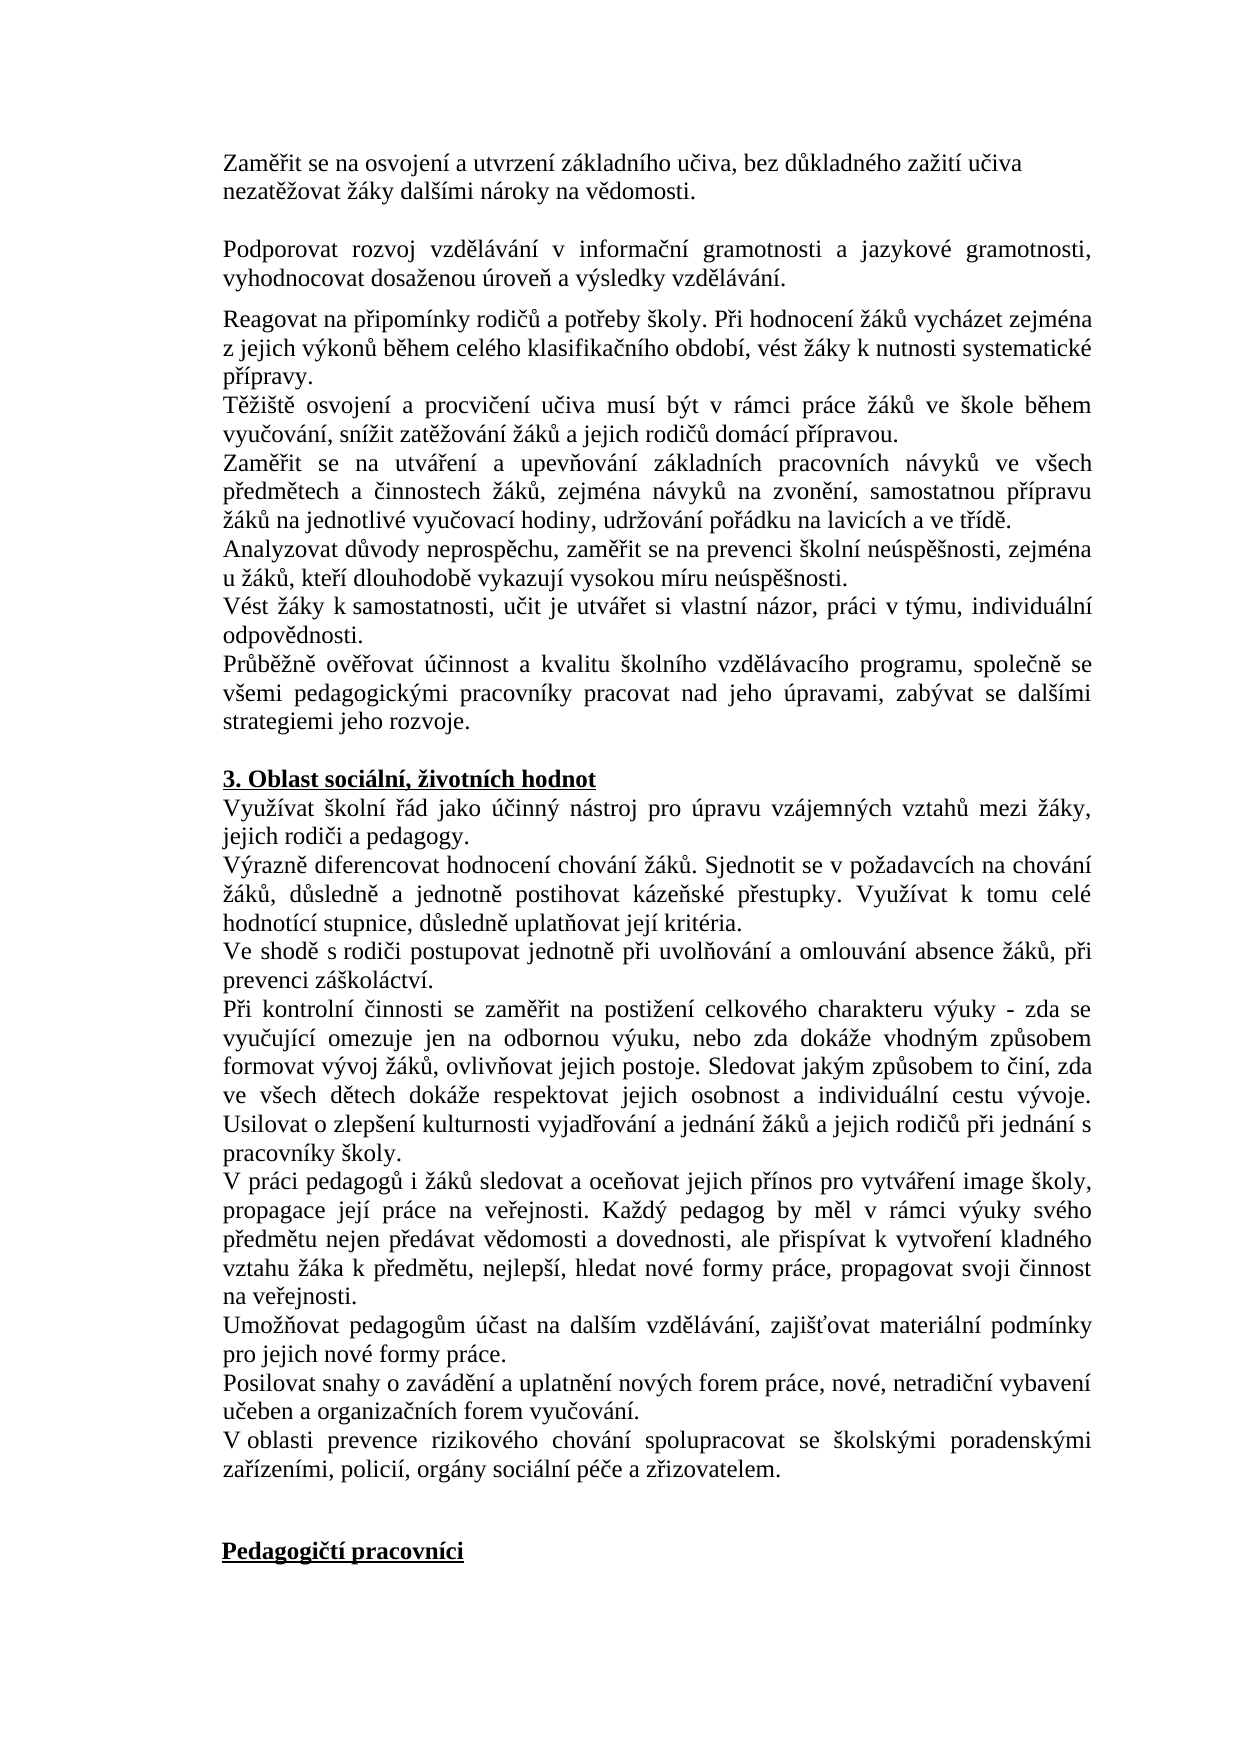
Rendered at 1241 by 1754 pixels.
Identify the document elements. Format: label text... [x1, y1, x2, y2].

list Při kontrolní činnosti se zaměřit na postižení celkového charakteru výuky - zda se vyučující omezuje jen na odbornou výuku, nebo zda dokáže vhodným způsobem formovat vývoj žáků, ovlivňovat jejich postoje. Sledovat jakým způsobem to činí, zda ve všech dětech dokáže respektovat jejich osobnost a individuální cestu vývoje. Usilovat o zlepšení kulturnosti vyjadřování a jednání žáků a jejich rodičů při jednání s pracovníky školy. [223, 994, 1093, 1166]
list 3. Oblast sociální, životních hodnot [223, 764, 1093, 793]
list Reagovat na připomínky rodičů a potřeby školy. Při hodnocení žáků vycházet zejména z jejich výkonů během celého klasifikačního období, vést žáky k nutnosti systematické přípravy. [223, 304, 1093, 390]
text Pedagogičtí pracovníci [148, 1536, 1093, 1565]
list Ve shodě s rodiči postupovat jednotně při uvolňování a omlouvání absence žáků, při prevenci záškoláctví. [223, 936, 1093, 994]
list Zaměřit se na osvojení a utvrzení základního učiva, bez důkladného zažití učiva nezatěžovat žáky dalšími nároky na vědomosti. [223, 148, 1093, 205]
list V oblasti prevence rizikového chování spolupracovat se školskými poradenskými zařízeními, policií, orgány sociální péče a zřizovatelem. [223, 1425, 1093, 1483]
list Těžiště osvojení a procvičení učiva musí být v rámci práce žáků ve škole během vyučování, snížit zatěžování žáků a jejich rodičů domácí přípravou. [223, 390, 1093, 448]
list Výrazně diferencovat hodnocení chování žáků. Sjednotit se v požadavcích na chování žáků, důsledně a jednotně postihovat kázeňské přestupky. Využívat k tomu celé hodnotící stupnice, důsledně uplatňovat její kritéria. [223, 850, 1093, 936]
list Zaměřit se na utváření a upevňování základních pracovních návyků ve všech předmětech a činnostech žáků, zejména návyků na zvonění, samostatnou přípravu žáků na jednotlivé vyučovací hodiny, udržování pořádku na lavicích a ve třídě. [223, 448, 1093, 534]
list Posilovat snahy o zavádění a uplatnění nových forem práce, nové, netradiční vybavení učeben a organizačních forem vyučování. [223, 1368, 1093, 1425]
list Využívat školní řád jako účinný nástroj pro úpravu vzájemných vztahů mezi žáky, jejich rodiči a pedagogy. [223, 793, 1093, 850]
text Podporovat rozvoj vzdělávání v informační gramotnosti a jazykové gramotnosti, vyhodnocovat dosaženou úroveň a výsledky vzdělávání. [223, 234, 1093, 291]
list Analyzovat důvody neprospěchu, zaměřit se na prevenci školní neúspěšnosti, zejména u žáků, kteří dlouhodobě vykazují vysokou míru neúspěšnosti. [223, 534, 1093, 591]
list Vést žáky k samostatnosti, učit je utvářet si vlastní názor, práci v týmu, individuální odpovědnosti. [223, 591, 1093, 649]
list Umožňovat pedagogům účast na dalším vzdělávání, zajišťovat materiální podmínky pro jejich nové formy práce. [223, 1310, 1093, 1368]
list Průběžně ověřovat účinnost a kvalitu školního vzdělávacího programu, společně se všemi pedagogickými pracovníky pracovat nad jeho úpravami, zabývat se dalšími strategiemi jeho rozvoje. [223, 649, 1093, 735]
list V práci pedagogů i žáků sledovat a oceňovat jejich přínos pro vytváření image školy, propagace její práce na veřejnosti. Každý pedagog by měl v rámci výuky svého předmětu nejen předávat vědomosti a dovednosti, ale přispívat k vytvoření kladného vztahu žáka k předmětu, nejlepší, hledat nové formy práce, propagovat svoji činnost na veřejnosti. [223, 1166, 1093, 1310]
